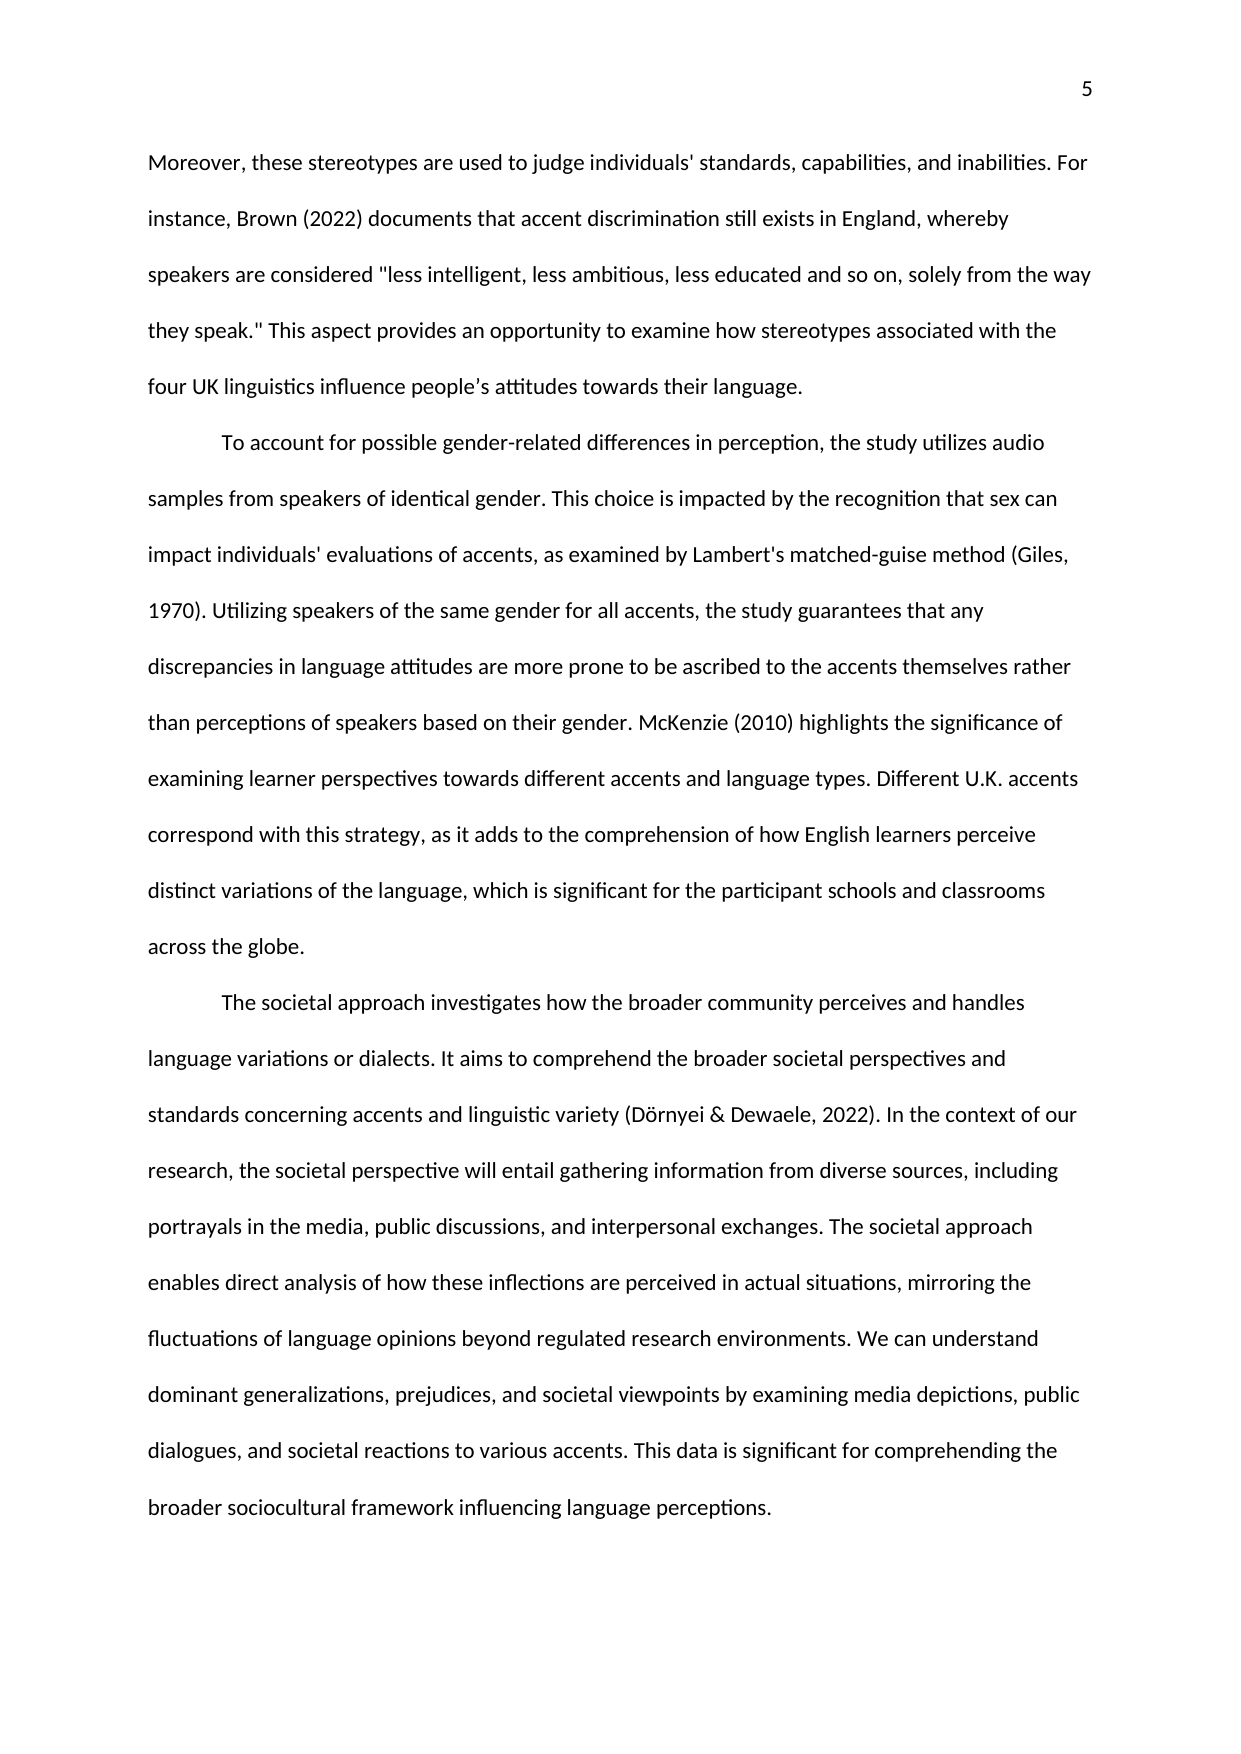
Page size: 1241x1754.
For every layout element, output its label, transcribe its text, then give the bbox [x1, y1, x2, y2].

text The societal approach investigates how the broader community perceives and handles language variations or dialects. It aims to comprehend the broader societal perspectives and standards concerning accents and linguistic variety (Dörnyei & Dewaele, 2022). In the context of our research, the societal perspective will entail gathering information from diverse sources, including portrayals in the media, public discussions, and interpersonal exchanges. The societal approach enables direct analysis of how these inflections are perceived in actual situations, mirroring the fluctuations of language opinions beyond regulated research environments. We can understand dominant generalizations, prejudices, and societal viewpoints by examining media depictions, public dialogues, and societal reactions to various accents. This data is significant for comprehending the broader sociocultural framework influencing language perceptions. [148, 988, 1093, 1521]
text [148, 148, 1093, 400]
text To account for possible gender-related differences in perception, the study utilizes audio samples from speakers of identical gender. This choice is impacted by the recognition that sex can impact individuals' evaluations of accents, as examined by Lambert's matched-guise method (Giles, 1970). Utilizing speakers of the same gender for all accents, the study guarantees that any discrepancies in language attitudes are more prone to be ascribed to the accents themselves rather than perceptions of speakers based on their gender. McKenzie (2010) highlights the significance of examining learner perspectives towards different accents and language types. Different U.K. accents correspond with this strategy, as it adds to the comprehension of how English learners perceive distinct variations of the language, which is significant for the participant schools and classrooms across the globe. [148, 428, 1093, 960]
